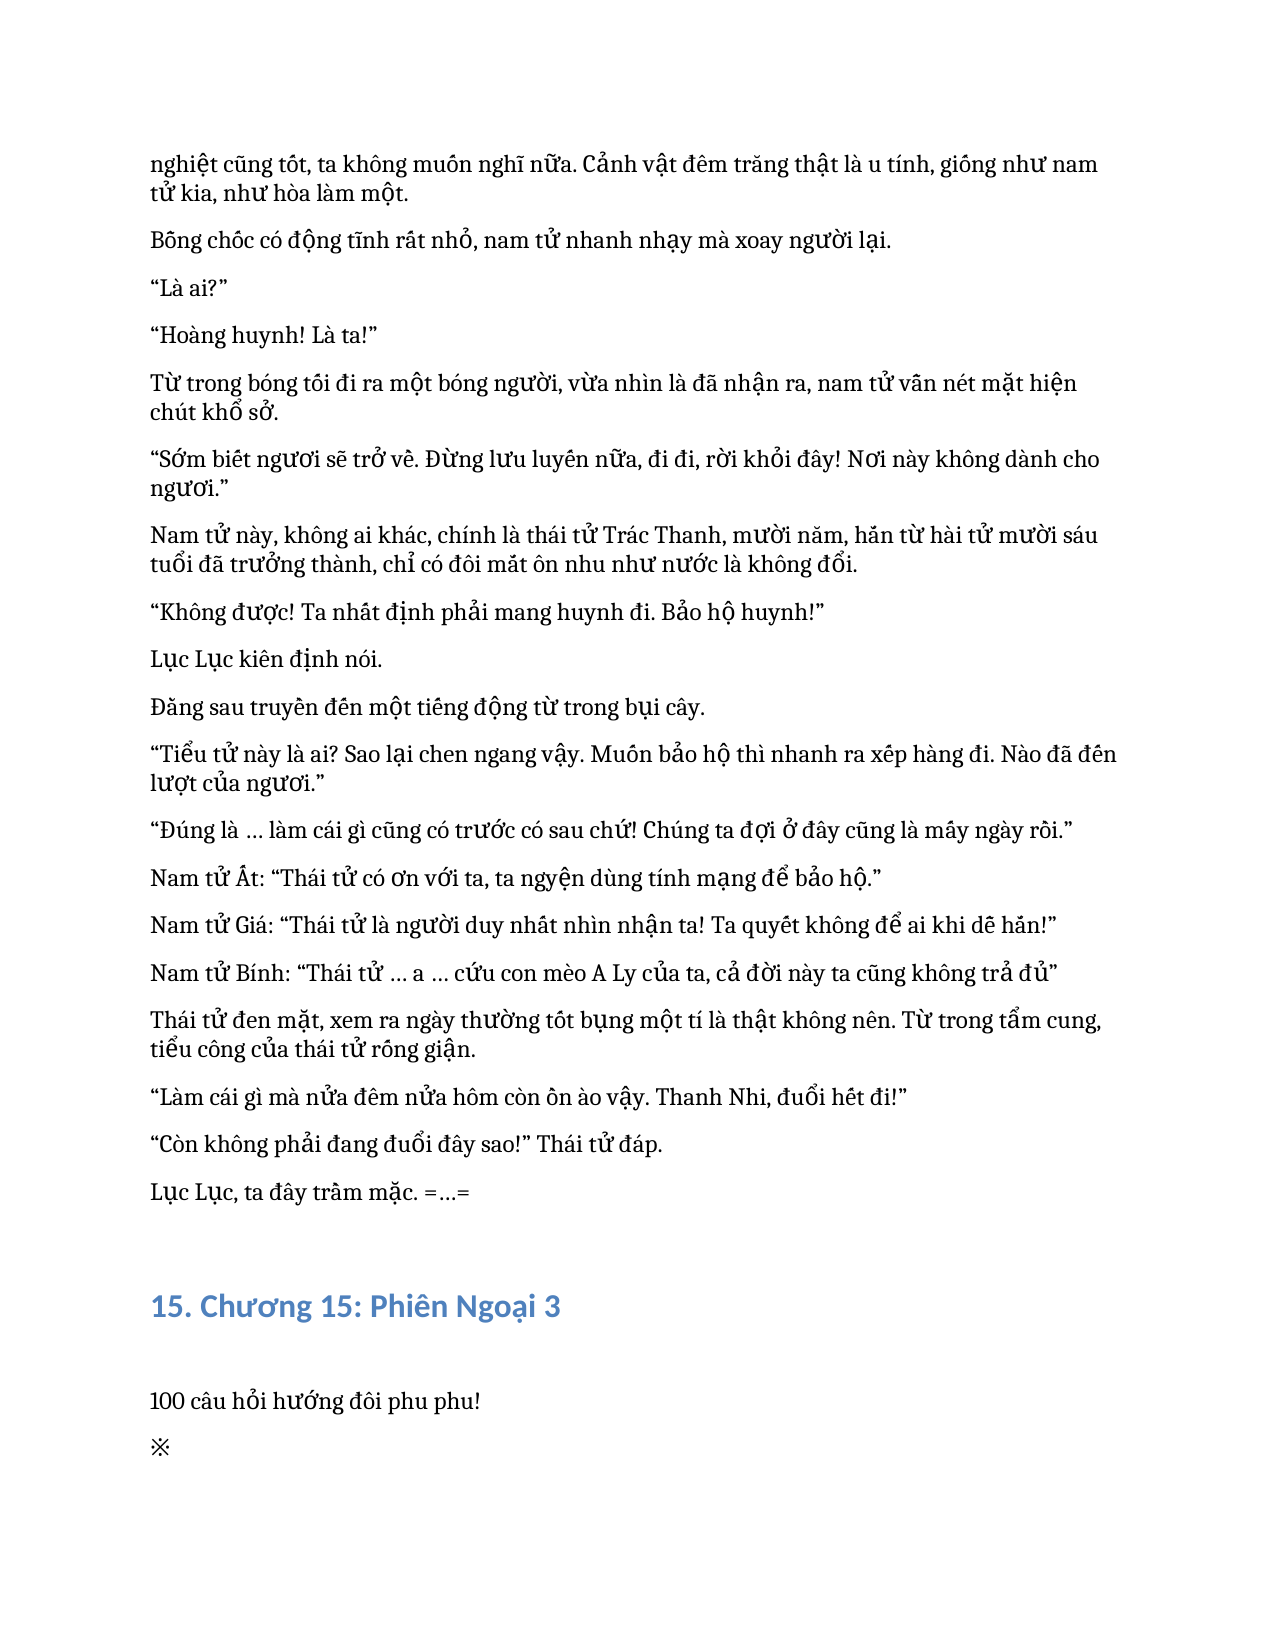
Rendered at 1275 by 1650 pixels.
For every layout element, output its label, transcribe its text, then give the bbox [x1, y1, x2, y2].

text ※ [150, 1434, 1125, 1463]
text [150, 150, 1125, 207]
text “Sớm biết ngươi sẽ trở về. Đừng lưu luyến nữa, đi đi, rời khỏi đây! Nơi này không dành cho ngươi.” [150, 445, 1125, 502]
text Nam tử này, không ai khác, chính là thái tử Trác Thanh, mười năm, hắn từ hài tử mười sáu tuổi đã trưởng thành, chỉ có đôi mắt ôn nhu như nước là không đổi. [150, 521, 1125, 579]
text Thái tử đen mặt, xem ra ngày thường tốt bụng một tí là thật không nên. Từ trong tẩm cung, tiểu công của thái tử rống giận. [150, 1006, 1125, 1064]
text Bỗng chốc có động tĩnh rất nhỏ, nam tử nhanh nhạy mà xoay người lại. [150, 226, 1125, 255]
text “Không được! Ta nhất định phải mang huynh đi. Bảo hộ huynh!” [150, 597, 1125, 626]
text Lục Lục kiên định nói. [150, 645, 1125, 674]
text 100 câu hỏi hướng đôi phu phu! [150, 1329, 1125, 1415]
text “Đúng là … làm cái gì cũng có trước có sau chứ! Chúng ta đợi ở đây cũng là mấy ngày rồi.” [150, 816, 1125, 845]
text Nam tử Ất: “Thái tử có ơn với ta, ta ngyện dùng tính mạng để bảo hộ.” [150, 864, 1125, 892]
text Lục Lục, ta đây trầm mặc. =…= [150, 1177, 1125, 1264]
text “Tiểu tử này là ai? Sao lại chen ngang vậy. Muốn bảo hộ thì nhanh ra xếp hàng đi. Nào đã đến lượt của ngươi.” [150, 740, 1125, 797]
text “Làm cái gì mà nửa đêm nửa hôm còn ồn ào vậy. Thanh Nhi, đuổi hết đi!” [150, 1082, 1125, 1111]
text “Là ai?” [150, 274, 1125, 302]
subtitle 15. Chương 15: Phiên Ngoại 3 [150, 1284, 1125, 1325]
text Nam tử Bính: “Thái tử … a … cứu con mèo A Ly của ta, cả đời này ta cũng không trả đủ” [150, 959, 1125, 987]
text Từ trong bóng tối đi ra một bóng người, vừa nhìn là đã nhận ra, nam tử vẫn nét mặt hiện chút khổ sở. [150, 369, 1125, 426]
text “Hoàng huynh! Là ta!” [150, 321, 1125, 350]
text Nam tử Giá: “Thái tử là người duy nhất nhìn nhận ta! Ta quyết không để ai khi dễ hắn!” [150, 911, 1125, 940]
text Đằng sau truyền đến một tiếng động từ trong bụi cây. [150, 692, 1125, 721]
text “Còn không phải đang đuổi đây sao!” Thái tử đáp. [150, 1130, 1125, 1159]
